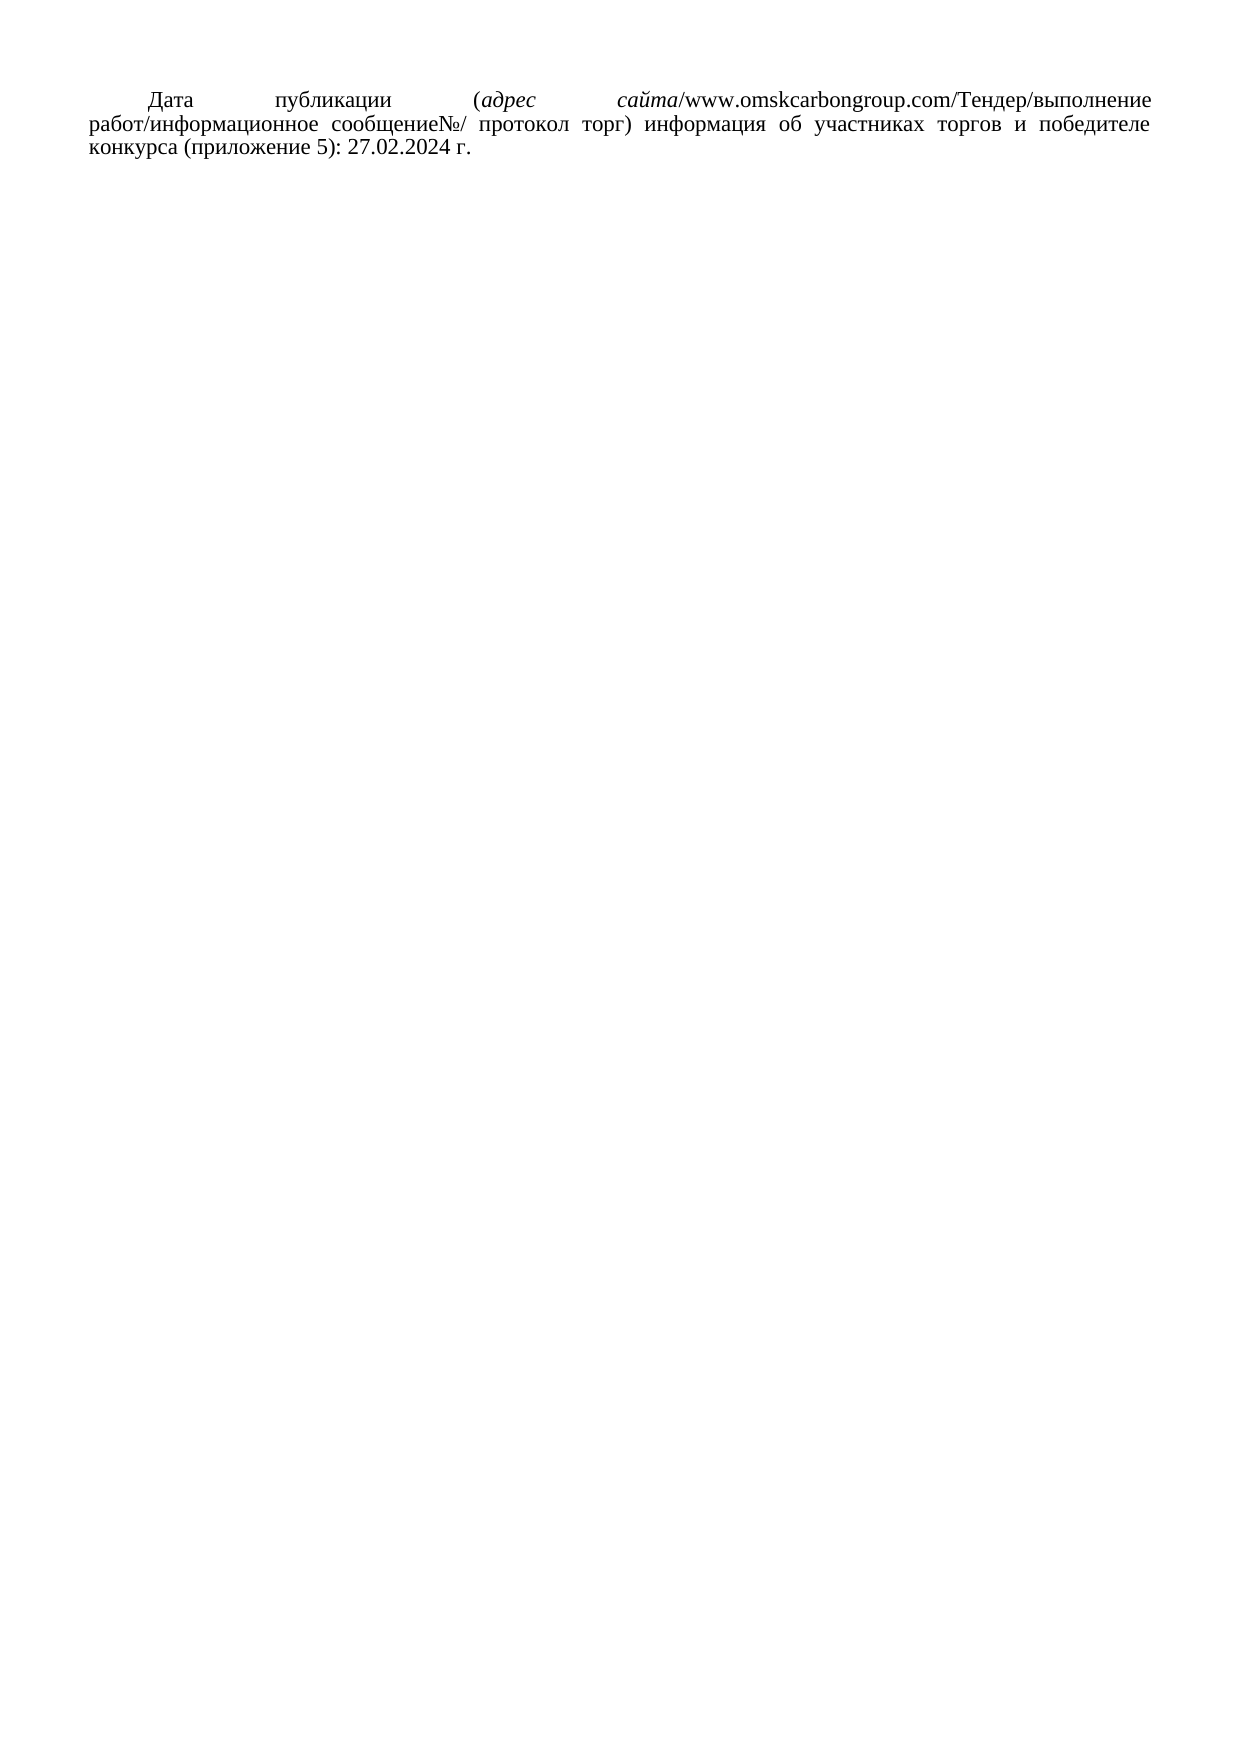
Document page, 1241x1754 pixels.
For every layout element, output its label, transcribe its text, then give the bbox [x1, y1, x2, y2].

text Дата публикации (адрес сайта/www.omskcarbongroup.com/Тендер/выполнение работ/информационное сообщение№/ протокол торг) информация об участниках торгов и победителе конкурса (приложение 5): 27.02.2024 г. [89, 89, 1152, 159]
